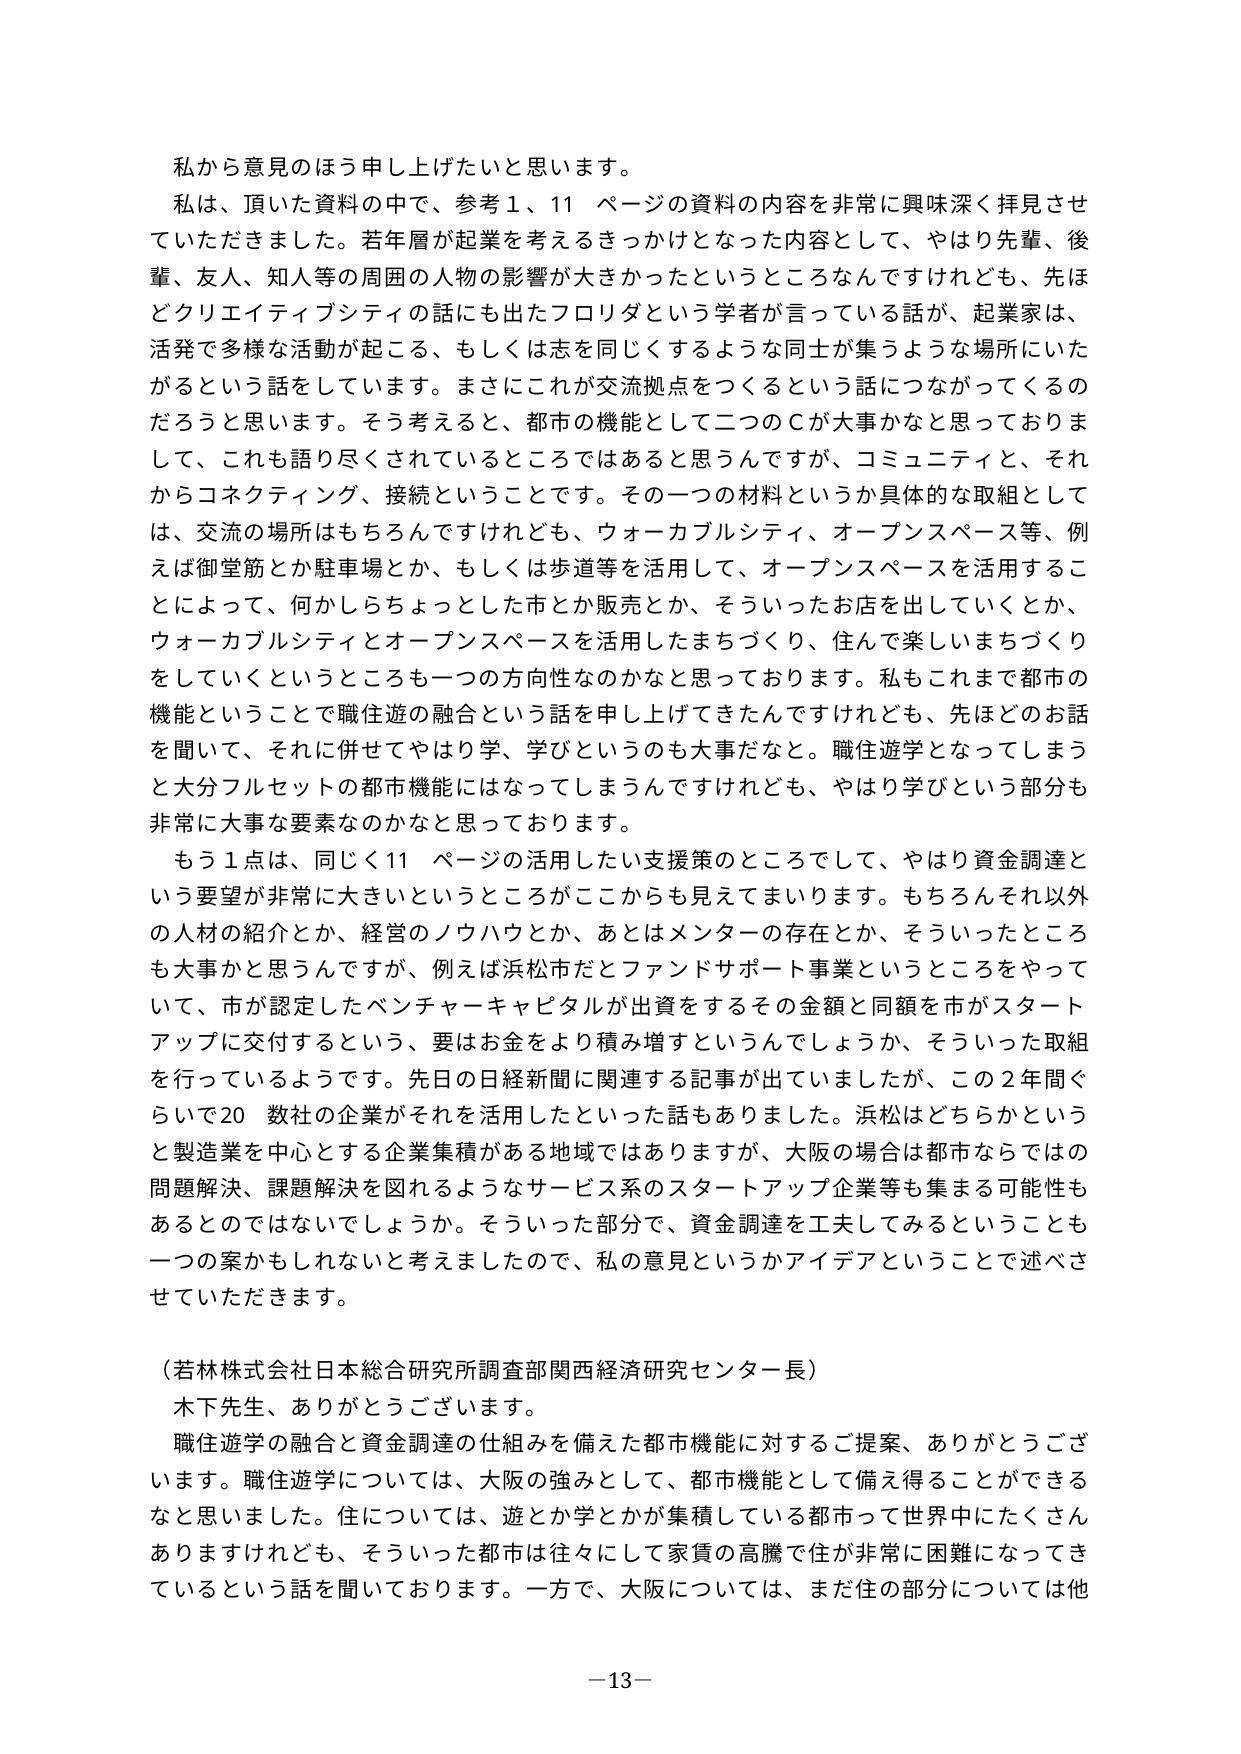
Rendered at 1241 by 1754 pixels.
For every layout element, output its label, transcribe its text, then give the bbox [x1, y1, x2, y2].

text もう１点は、同じく11ページの活用したい支援策のところでして、やはり資金調達という要望が非常に大きいというところがここからも見えてまいります。もちろんそれ以外の人材の紹介とか、経営のノウハウとか、あとはメンターの存在とか、そういったところも大事かと思うんですが、例えば浜松市だとファンドサポート事業というところをやっていて、市が認定したベンチャーキャピタルが出資をするその金額と同額を市がスタートアップに交付するという、要はお金をより積み増すというんでしょうか、そういった取組を行っているようです。先日の日経新聞に関連する記事が出ていましたが、この２年間ぐらいで20数社の企業がそれを活用したといった話もありました。浜松はどちらかというと製造業を中心とする企業集積がある地域ではありますが、大阪の場合は都市ならではの問題解決、課題解決を図れるようなサービス系のスタートアップ企業等も集まる可能性もあるとのではないでしょうか。そういった部分で、資金調達を工夫してみるということも一つの案かもしれないと考えましたので、私の意見というかアイデアということで述べさせていただきます。 [149, 841, 1091, 1314]
text （若林株式会社日本総合研究所調査部関西経済研究センター長） [149, 1351, 1091, 1387]
text 私は、頂いた資料の中で、参考１、11ページの資料の内容を非常に興味深く拝見させていただきました。若年層が起業を考えるきっかけとなった内容として、やはり先輩、後輩、友人、知人等の周囲の人物の影響が大きかったというところなんですけれども、先ほどクリエイティブシティの話にも出たフロリダという学者が言っている話が、起業家は、活発で多様な活動が起こる、もしくは志を同じくするような同士が集うような場所にいたがるという話をしています。まさにこれが交流拠点をつくるという話につながってくるのだろうと思います。そう考えると、都市の機能として二つのＣが大事かなと思っておりまして、これも語り尽くされているところではあると思うんですが、コミュニティと、それからコネクティング、接続ということです。その一つの材料というか具体的な取組としては、交流の場所はもちろんですけれども、ウォーカブルシティ、オープンスペース等、例えば御堂筋とか駐車場とか、もしくは歩道等を活用して、オープンスペースを活用することによって、何かしらちょっとした市とか販売とか、そういったお店を出していくとか、ウォーカブルシティとオープンスペースを活用したまちづくり、住んで楽しいまちづくりをしていくというところも一つの方向性なのかなと思っております。私もこれまで都市の機能ということで職住遊の融合という話を申し上げてきたんですけれども、先ほどのお話を聞いて、それに併せてやはり学、学びというのも大事だなと。職住遊学となってしまうと大分フルセットの都市機能にはなってしまうんですけれども、やはり学びという部分も非常に大事な要素なのかなと思っております。 [149, 184, 1091, 841]
text 木下先生、ありがとうございます。 [149, 1387, 1091, 1424]
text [149, 1424, 1091, 1606]
text 私から意見のほう申し上げたいと思います。 [149, 148, 1091, 184]
